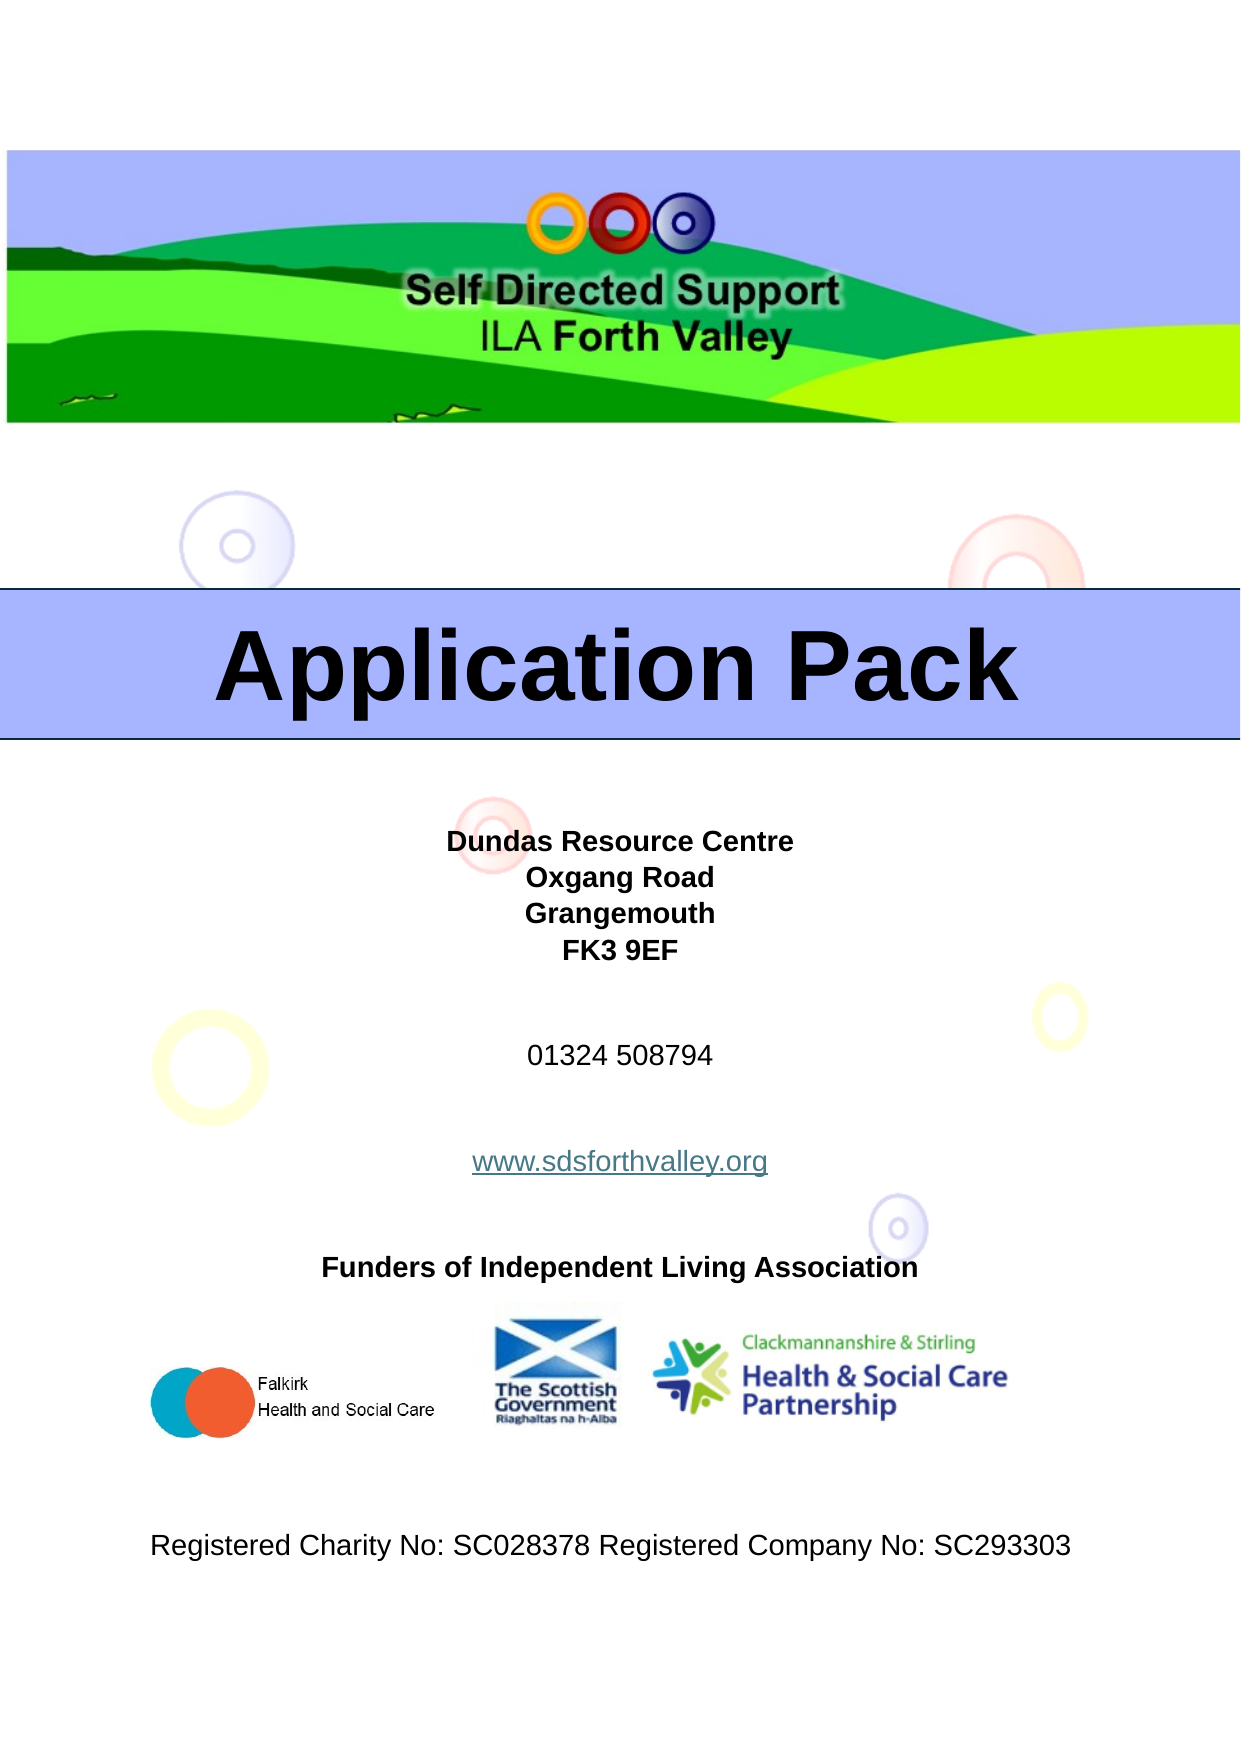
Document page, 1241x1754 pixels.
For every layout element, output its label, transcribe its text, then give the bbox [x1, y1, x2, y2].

picture [2, 150, 1241, 424]
text www.sdsforthvalley.org [150, 1144, 1090, 1177]
text Funders of Independent Living Association [150, 1249, 1090, 1283]
text 01324 508794 [150, 1038, 1090, 1072]
text Registered Charity No: SC028378 Registered Company No: SC293303 [150, 1528, 1090, 1561]
picture [150, 1302, 642, 1440]
picture [647, 1318, 1020, 1440]
text Dundas Resource Centre Oxgang Road Grangemouth FK3 9EF [150, 824, 1090, 966]
